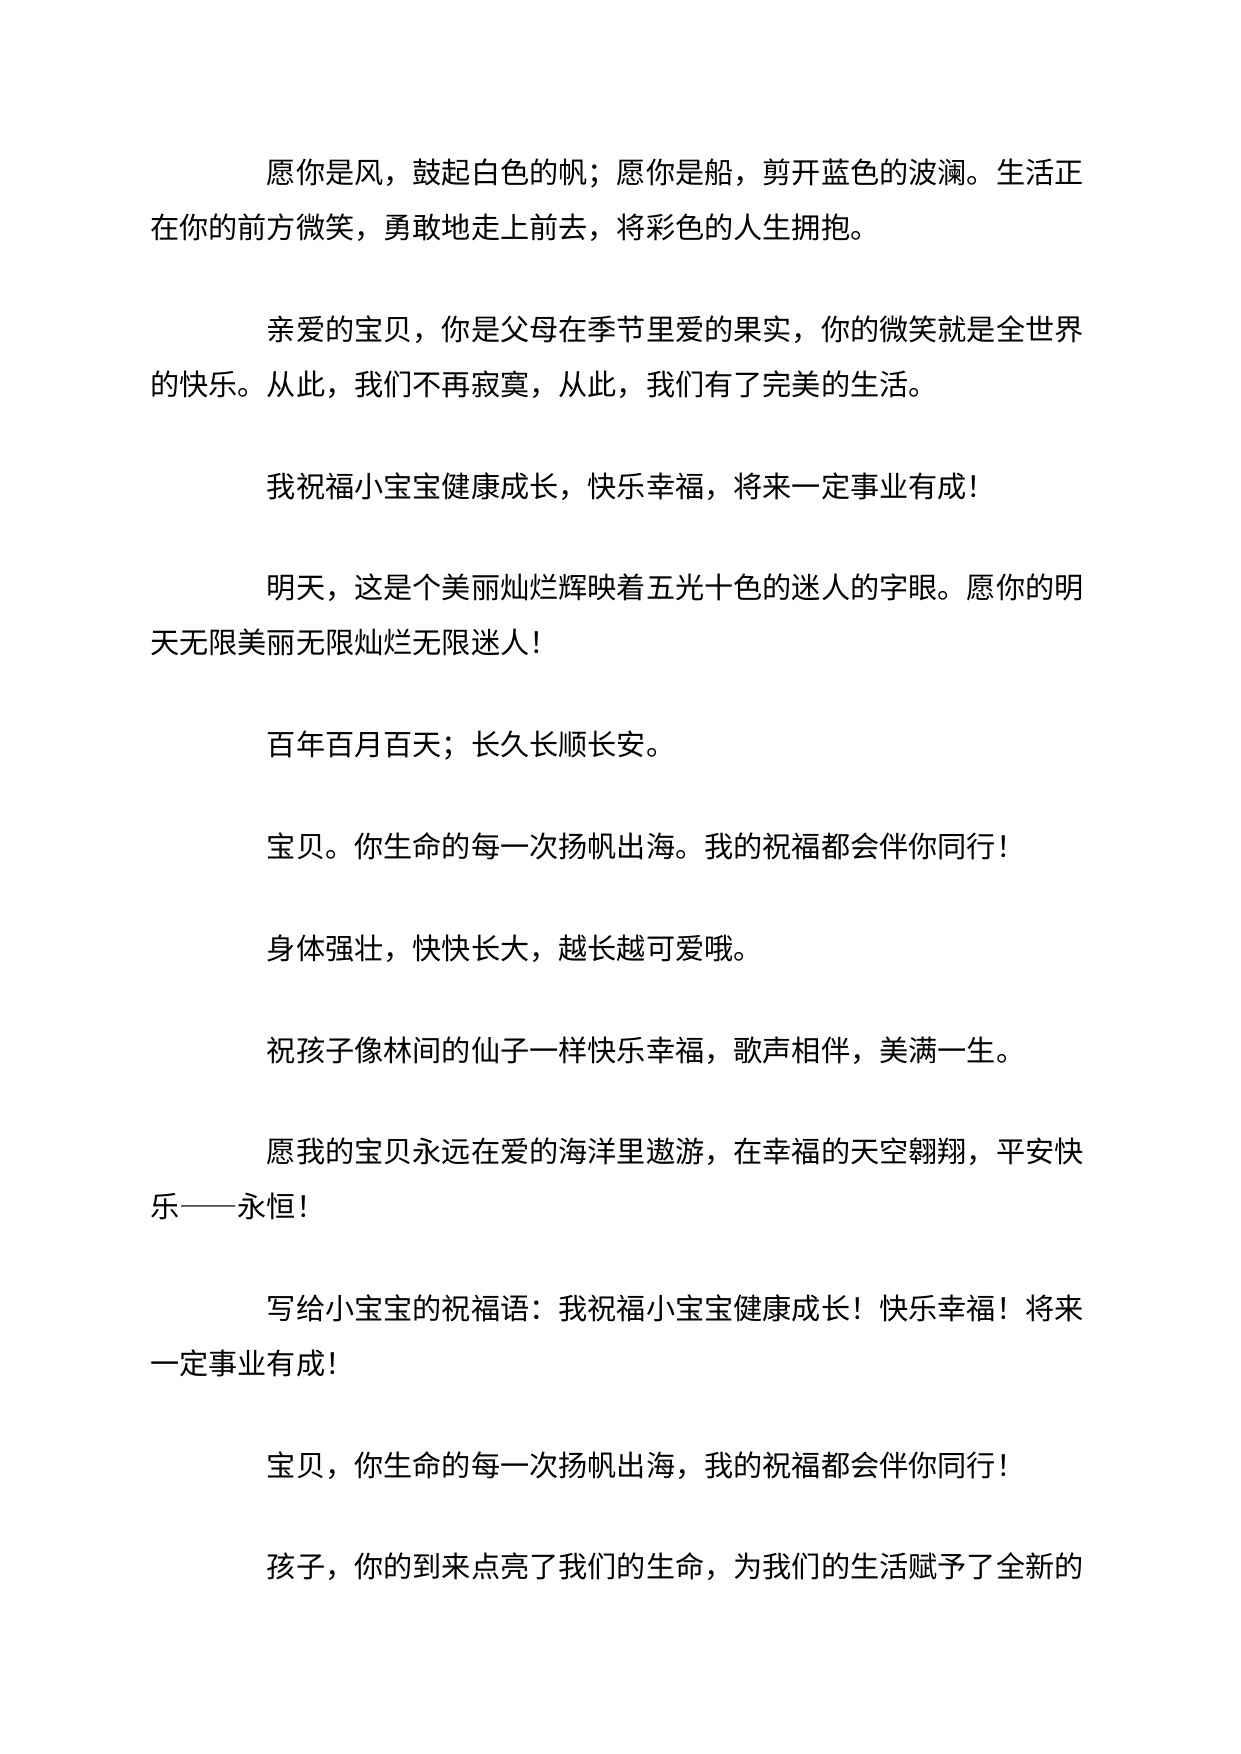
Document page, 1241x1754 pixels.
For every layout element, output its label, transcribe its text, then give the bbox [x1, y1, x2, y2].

text 宝贝，你生命的每一次扬帆出海，我的祝福都会伴你同行！ [150, 1442, 1090, 1484]
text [150, 1544, 1090, 1586]
text 身体强壮，快快长大，越长越可爱哦。 [150, 925, 1090, 968]
text 宝贝。你生命的每一次扬帆出海。我的祝福都会伴你同行！ [150, 823, 1090, 866]
text 愿你是风，鼓起白色的帆；愿你是船，剪开蓝色的波澜。生活正在你的前方微笑，勇敢地走上前去，将彩色的人生拥抱。 [150, 150, 1090, 247]
text 我祝福小宝宝健康成长，快乐幸福，将来一定事业有成！ [150, 463, 1090, 506]
text 愿我的宝贝永远在爱的海洋里遨游，在幸福的天空翱翔，平安快乐——永恒！ [150, 1129, 1090, 1226]
text 百年百月百天；长久长顺长安。 [150, 722, 1090, 764]
text 明天，这是个美丽灿烂辉映着五光十色的迷人的字眼。愿你的明天无限美丽无限灿烂无限迷人！ [150, 565, 1090, 662]
text 亲爱的宝贝，你是父母在季节里爱的果实，你的微笑就是全世界的快乐。从此，我们不再寂寞，从此，我们有了完美的生活。 [150, 307, 1090, 404]
text 祝孩子像林间的仙子一样快乐幸福，歌声相伴，美满一生。 [150, 1027, 1090, 1069]
text 写给小宝宝的祝福语：我祝福小宝宝健康成长！快乐幸福！将来一定事业有成！ [150, 1286, 1090, 1383]
